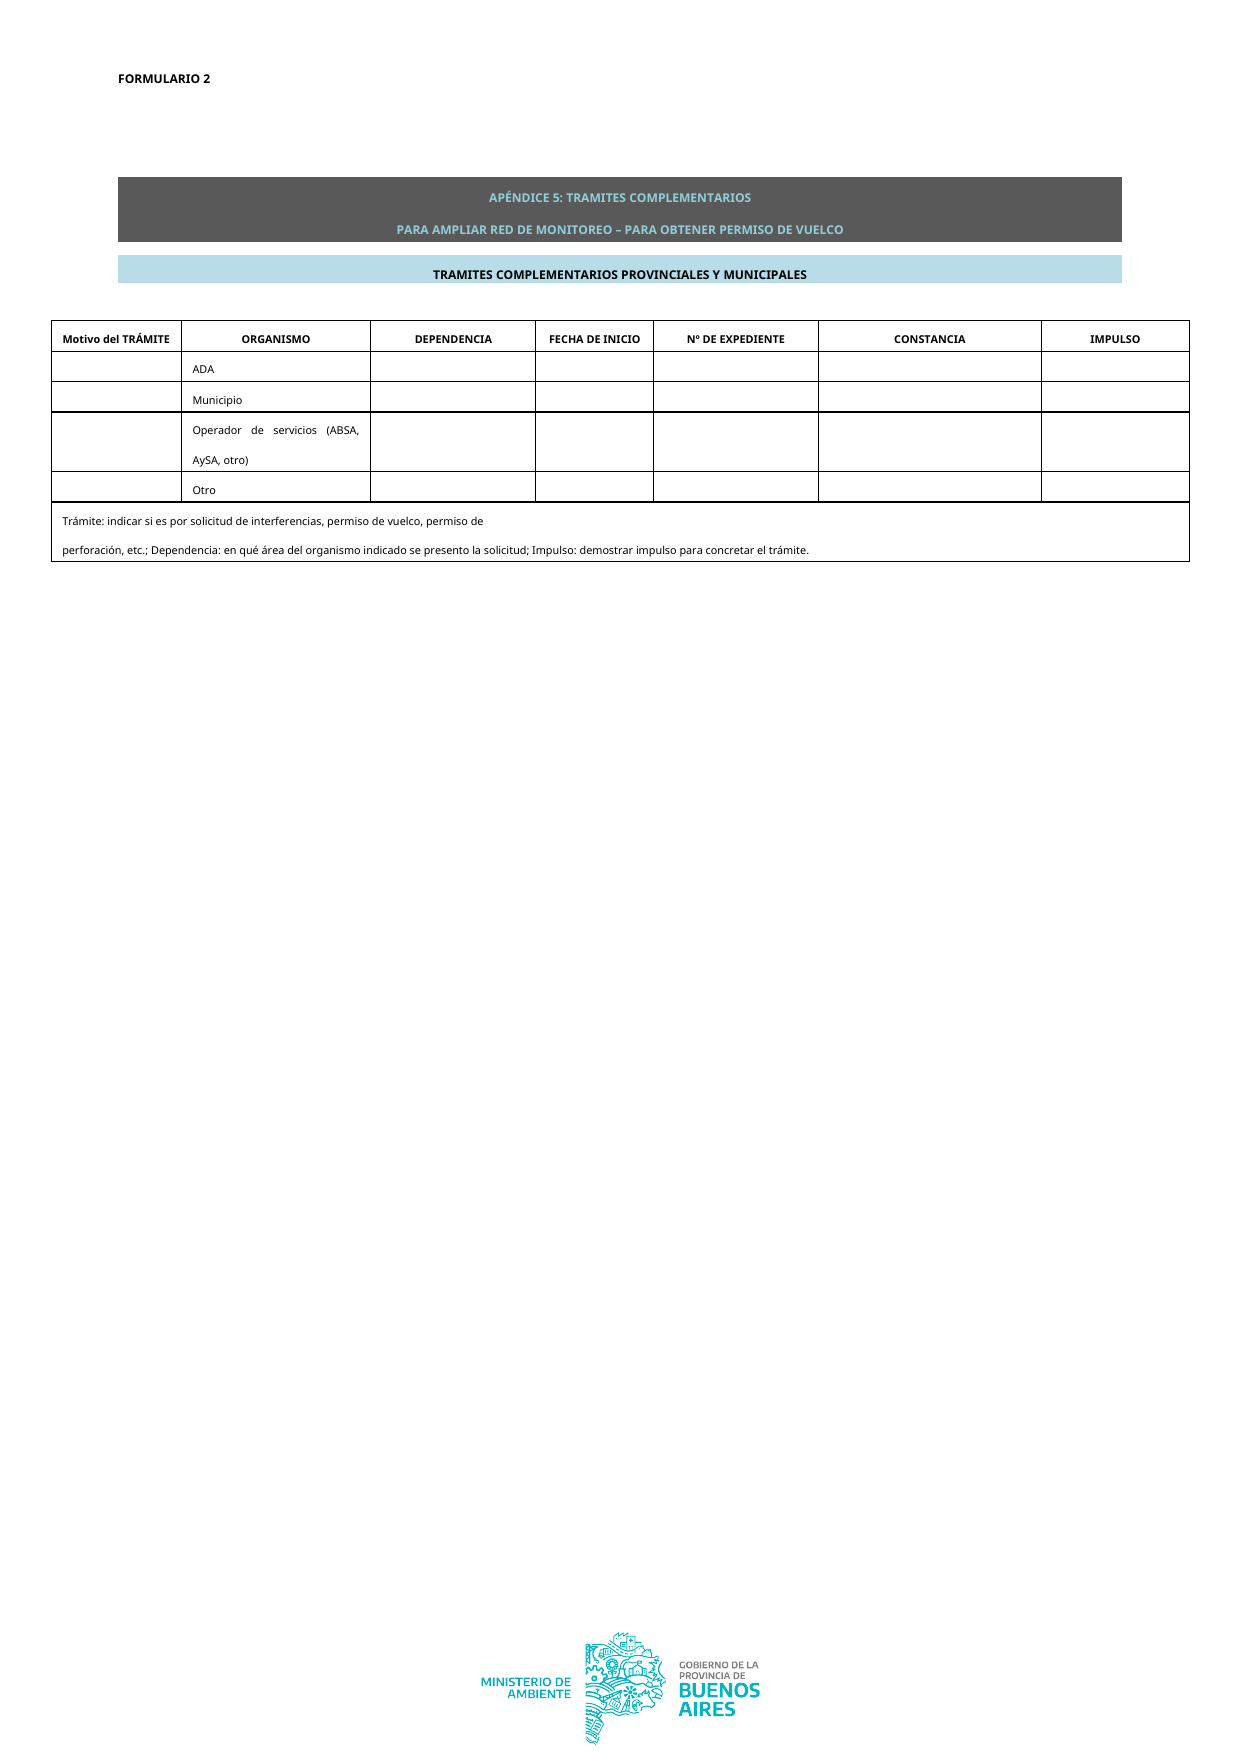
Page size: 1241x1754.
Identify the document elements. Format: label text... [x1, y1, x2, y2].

table_cell ADA [182, 352, 370, 381]
table_cell [52, 352, 181, 381]
table_cell Operador de servicios (ABSA, AySA, otro) [182, 413, 370, 471]
table_cell [52, 413, 181, 471]
table_cell [371, 413, 535, 471]
table_cell [536, 382, 653, 411]
table_cell Municipio [182, 382, 370, 411]
table_header DEPENDENCIA [371, 321, 535, 351]
table_cell Otro [182, 472, 370, 501]
table_header IMPULSO [1042, 321, 1189, 351]
table_cell [1042, 472, 1189, 501]
table_header FECHA DE INICIO [536, 321, 653, 351]
picture [467, 1630, 774, 1748]
table_cell [819, 382, 1041, 411]
table_cell [371, 352, 535, 381]
table_cell [819, 352, 1041, 381]
text PARA AMPLIAR RED DE MONITOREO – PARA OBTENER PERMISO DE VUELCO [118, 210, 1122, 238]
table_header Nº DE EXPEDIENTE [654, 321, 818, 351]
table_cell [654, 352, 818, 381]
table_header CONSTANCIA [819, 321, 1041, 351]
table_cell [654, 413, 818, 471]
table_cell [52, 472, 181, 501]
text APÉNDICE 5: TRAMITES COMPLEMENTARIOS [118, 177, 1122, 206]
table_cell [819, 413, 1041, 471]
table_cell [654, 472, 818, 501]
table_cell [371, 382, 535, 411]
table_cell [371, 472, 535, 501]
table_cell [1042, 352, 1189, 381]
table_header ORGANISMO [182, 321, 370, 351]
table_cell Trámite: indicar si es por solicitud de interferencias, permiso de vuelco, permiso de perforación, etc.; Dependencia: en qué área del organismo indicado se presento la solicitud; Impulso: demostrar impulso para concretar el trámite. [52, 503, 1189, 561]
text TRAMITES COMPLEMENTARIOS PROVINCIALES Y MUNICIPALES [118, 255, 1122, 283]
table_cell [52, 382, 181, 411]
table_cell [536, 352, 653, 381]
table_cell [819, 472, 1041, 501]
table_cell [654, 382, 818, 411]
table_cell [536, 472, 653, 501]
table_cell [536, 413, 653, 471]
table_cell [1042, 382, 1189, 411]
table_cell [1042, 413, 1189, 471]
table_header Motivo del TRÁMITE [52, 321, 181, 351]
